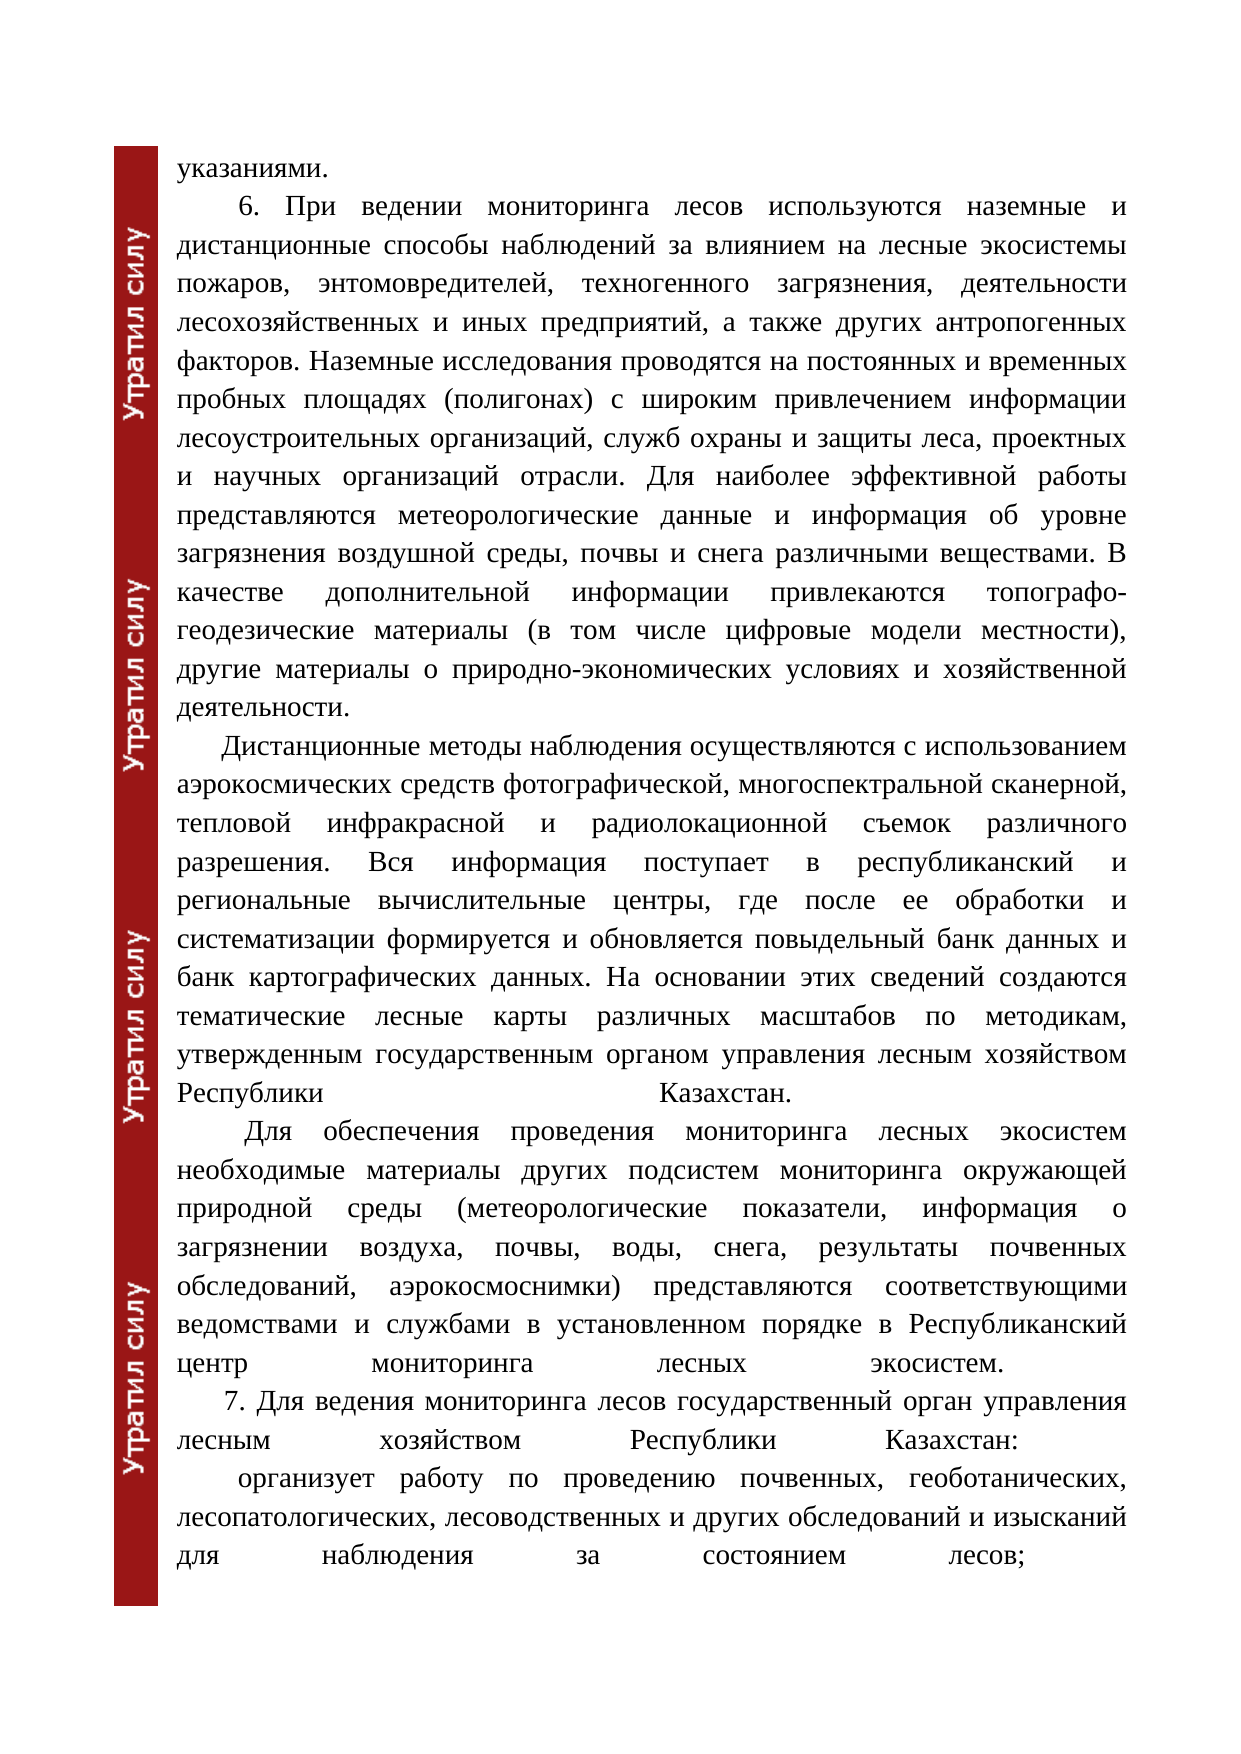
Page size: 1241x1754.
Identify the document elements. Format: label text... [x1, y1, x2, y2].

picture [114, 1571, 158, 1606]
picture [114, 146, 158, 150]
